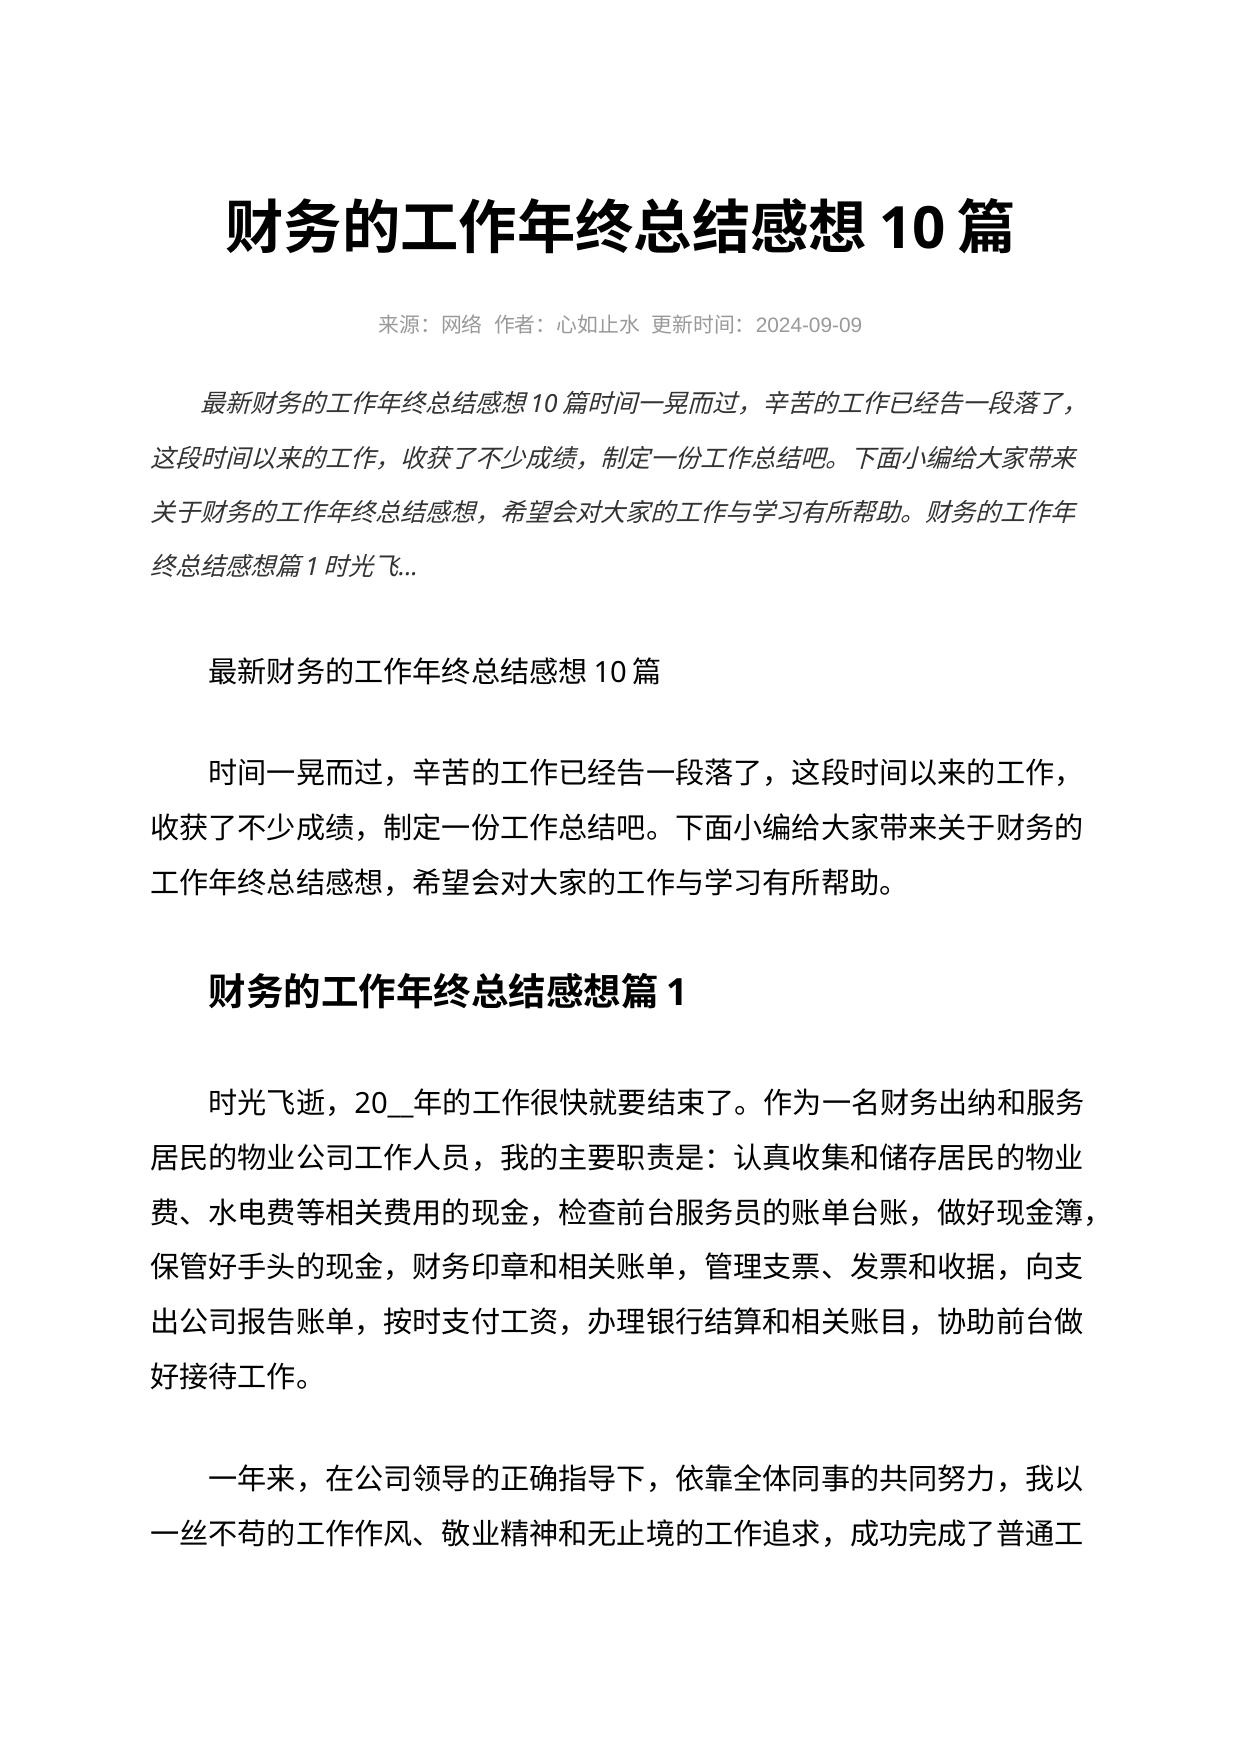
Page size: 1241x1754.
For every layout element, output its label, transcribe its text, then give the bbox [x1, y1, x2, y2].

text 来源：网络 作者：心如止水 更新时间：2024-09-09 [150, 313, 1090, 337]
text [150, 1456, 1090, 1553]
subtitle 财务的工作年终总结感想10篇 [150, 181, 1090, 266]
text 时间一晃而过，辛苦的工作已经告一段落了，这段时间以来的工作，收获了不少成绩，制定一份工作总结吧。下面小编给大家带来关于财务的工作年终总结感想，希望会对大家的工作与学习有所帮助。 [150, 750, 1090, 902]
text 最新财务的工作年终总结感想10篇 [150, 648, 1090, 691]
text 最新财务的工作年终总结感想10篇时间一晃而过，辛苦的工作已经告一段落了，这段时间以来的工作，收获了不少成绩，制定一份工作总结吧。下面小编给大家带来关于财务的工作年终总结感想，希望会对大家的工作与学习有所帮助。财务的工作年终总结感想篇1时光飞... [150, 384, 1090, 583]
text 财务的工作年终总结感想篇1 [150, 962, 1090, 1016]
text 时光飞逝，20__年的工作很快就要结束了。作为一名财务出纳和服务居民的物业公司工作人员，我的主要职责是：认真收集和储存居民的物业费、水电费等相关费用的现金，检查前台服务员的账单台账，做好现金簿，保管好手头的现金，财务印章和相关账单，管理支票、发票和收据，向支出公司报告账单，按时支付工资，办理银行结算和相关账目，协助前台做好接待工作。 [150, 1079, 1090, 1396]
